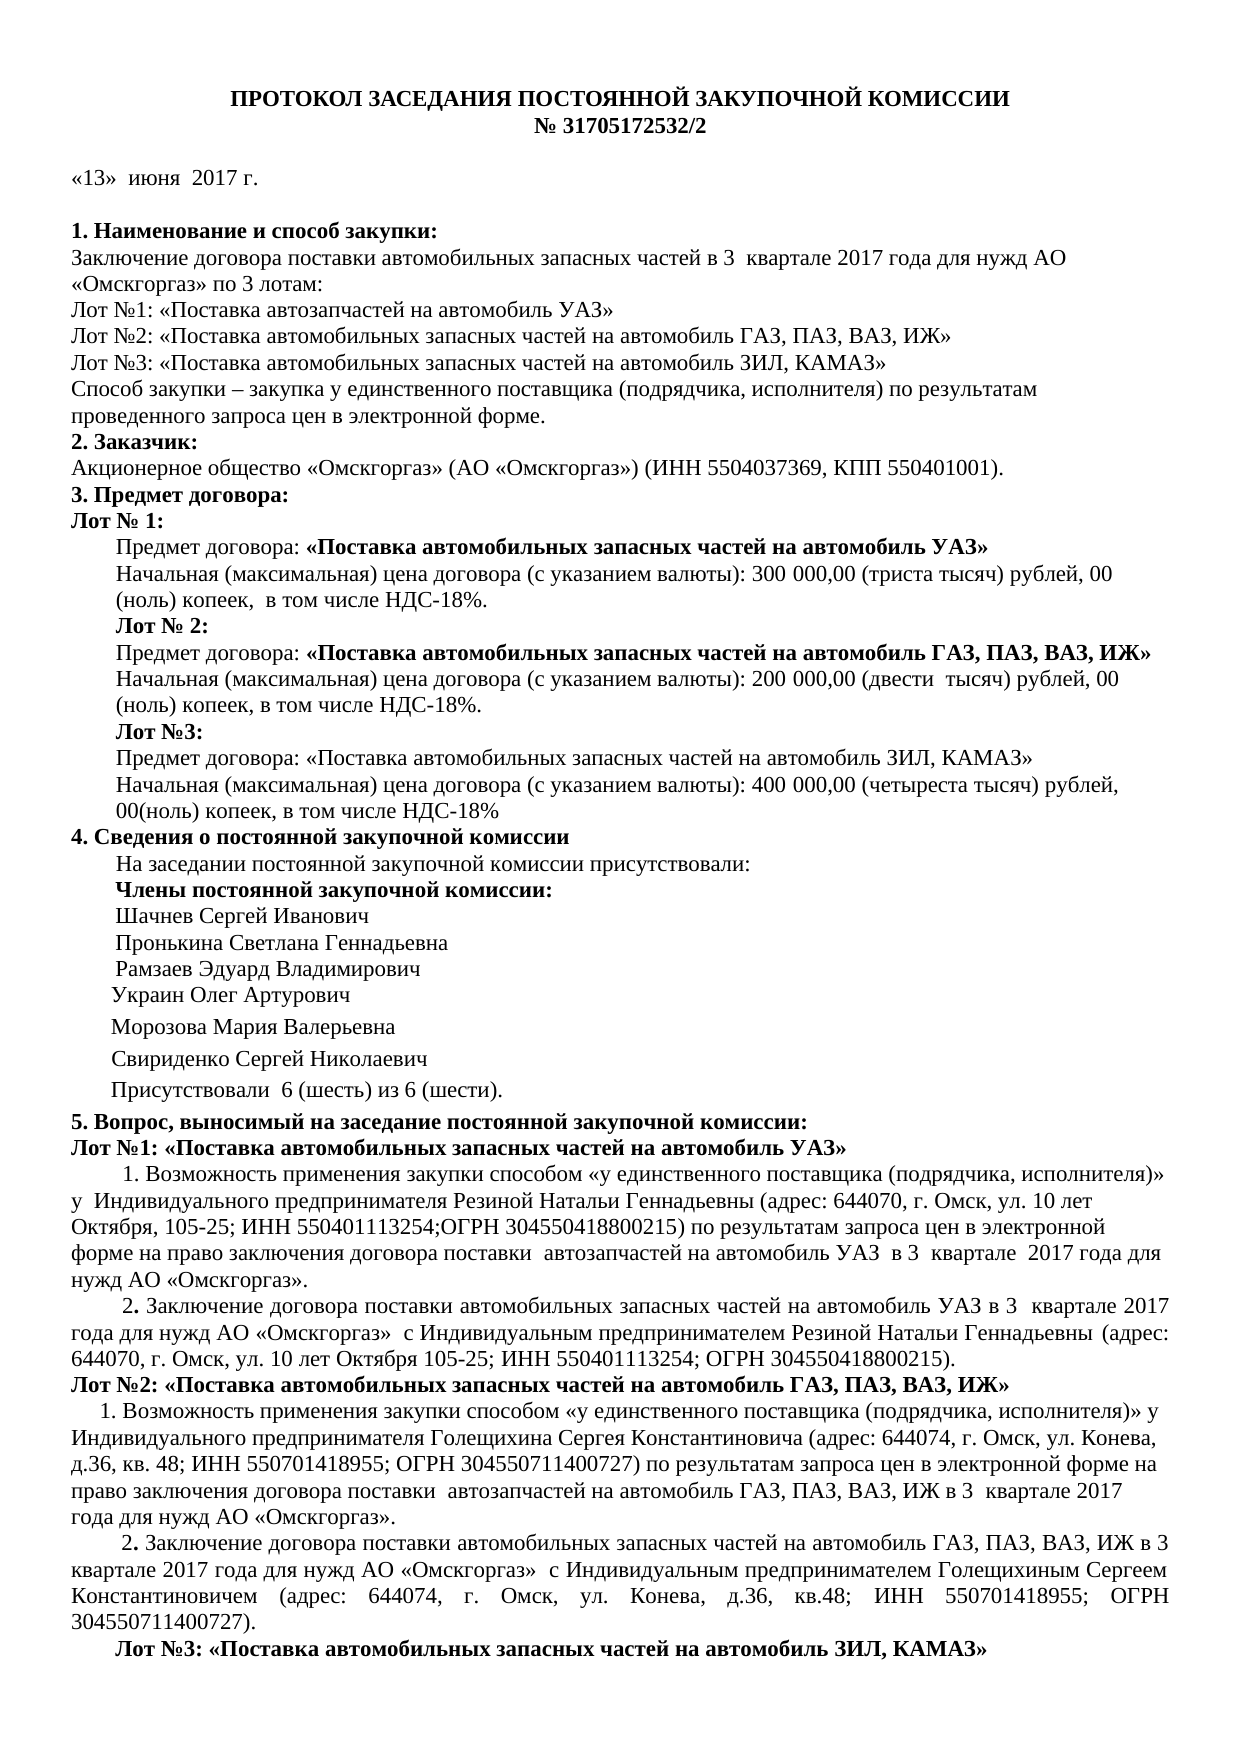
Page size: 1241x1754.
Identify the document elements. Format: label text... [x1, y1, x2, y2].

text Лот № 1: [71, 507, 1169, 533]
text 2. Заключение договора поставки автомобильных запасных частей на автомобиль ГАЗ, ПАЗ, ВАЗ, ИЖ в 3 квартале 2017 года для нужд АО «Омскгоргаз» с Индивидуальным предпринимателем Голещихиным Сергеем Константиновичем (адрес: 644074, г. Омск, ул. Конева, д.36, кв.48; ИНН 550701418955; ОГРН 304550711400727). [71, 1529, 1169, 1635]
text Лот №3: «Поставка автомобильных запасных частей на автомобиль ЗИЛ, КАМАЗ» [71, 349, 1169, 375]
text Свириденко Сергей Николаевич [71, 1044, 1169, 1071]
text 1. Возможность применения закупки способом «у единственного поставщика (подрядчика, исполнителя)» у Индивидуального предпринимателя Голещихина Сергея Константиновича (адрес: 644074, г. Омск, ул. Конева, д.36, кв. 48; ИНН 550701418955; ОГРН 304550711400727) по результатам запроса цен в электронной форме на право заключения договора поставки автозапчастей на автомобиль ГАЗ, ПАЗ, ВАЗ, ИЖ в 3 квартале 2017 года для нужд АО «Омскгоргаз». [71, 1398, 1169, 1529]
text Лот №3: «Поставка автомобильных запасных частей на автомобиль ЗИЛ, КАМАЗ» [71, 1635, 1169, 1661]
text Морозова Мария Валерьевна [71, 1013, 1169, 1039]
text Присутствовали 6 (шесть) из 6 (шести). [71, 1076, 1169, 1102]
text Предмет договора: «Поставка автомобильных запасных частей на автомобиль ЗИЛ, КАМАЗ» [116, 744, 1169, 771]
text Пронькина Светлана Геннадьевна [115, 929, 1169, 955]
text Заключение договора поставки автомобильных запасных частей в 3 квартале 2017 года для нужд АО «Омскгоргаз» по 3 лотам: [71, 243, 1169, 296]
text Лот №1: «Поставка автомобильных запасных частей на автомобиль УАЗ» [71, 1134, 1169, 1160]
text Предмет договора: «Поставка автомобильных запасных частей на автомобиль УАЗ» Начальная (максимальная) цена договора (с указанием валюты): 300 000,00 (триста тысяч) рублей, 00 (ноль) копеек, в том числе НДС-18%. [116, 533, 1169, 612]
text ПРОТОКОЛ ЗАСЕДАНИЯ ПОСТОЯННОЙ ЗАКУПОЧНОЙ КОМИССИИ [71, 85, 1169, 112]
text 5. Вопрос, выносимый на заседание постоянной закупочной комиссии: [71, 1108, 1169, 1134]
text «13» июня 2017 г. [71, 164, 1169, 191]
text Начальная (максимальная) цена договора (с указанием валюты): 400 000,00 (четыреста тысяч) рублей, 00(ноль) копеек, в том числе НДС-18% [116, 771, 1169, 823]
text Шачнев Сергей Иванович [115, 902, 1169, 929]
text Члены постоянной закупочной комиссии: [115, 876, 1169, 902]
text 4. Сведения о постоянной закупочной комиссии [71, 823, 1169, 850]
text 3. Предмет договора: [71, 481, 1169, 507]
text Акционерное общество «Омскгоргаз» (АО «Омскгоргаз») (ИНН 5504037369, КПП 550401001). [71, 454, 1169, 481]
text Рамзаев Эдуард Владимирович [115, 955, 1169, 981]
text Лот №1: «Поставка автозапчастей на автомобиль УАЗ» [71, 296, 1169, 323]
text 2. Заключение договора поставки автомобильных запасных частей на автомобиль УАЗ в 3 квартале 2017 года для нужд АО «Омскгоргаз» с Индивидуальным предпринимателем Резиной Натальи Геннадьевны (адрес: 644070, г. Омск, ул. 10 лет Октября 105-25; ИНН 550401113254; ОГРН 304550418800215). [71, 1292, 1169, 1371]
text № 31705172532/2 [71, 112, 1169, 138]
text Лот №2: «Поставка автомобильных запасных частей на автомобиль ГАЗ, ПАЗ, ВАЗ, ИЖ» [71, 323, 1169, 349]
text 1. Возможность применения закупки способом «у единственного поставщика (подрядчика, исполнителя)» у Индивидуального предпринимателя Резиной Натальи Геннадьевны (адрес: 644070, г. Омск, ул. 10 лет Октября, 105-25; ИНН 550401113254;ОГРН 304550418800215) по результатам запроса цен в электронной форме на право заключения договора поставки автозапчастей на автомобиль УАЗ в 3 квартале 2017 года для нужд АО «Омскгоргаз». [71, 1160, 1169, 1292]
text Лот №2: «Поставка автомобильных запасных частей на автомобиль ГАЗ, ПАЗ, ВАЗ, ИЖ» [71, 1371, 1169, 1398]
text Предмет договора: «Поставка автомобильных запасных частей на автомобиль ГАЗ, ПАЗ, ВАЗ, ИЖ» Начальная (максимальная) цена договора (с указанием валюты): 200 000,00 (двести тысяч) рублей, 00 (ноль) копеек, в том числе НДС-18%. [116, 639, 1169, 718]
text 1. Наименование и способ закупки: [71, 217, 1169, 243]
text 2. Заказчик: [71, 428, 1169, 454]
text Способ закупки – закупка у единственного поставщика (подрядчика, исполнителя) по результатам проведенного запроса цен в электронной форме. [71, 375, 1169, 428]
text На заседании постоянной закупочной комиссии присутствовали: [116, 850, 1169, 876]
text Лот № 2: [116, 612, 1169, 639]
text Лот №3: [116, 718, 1169, 744]
text Украин Олег Артурович [71, 981, 1169, 1008]
